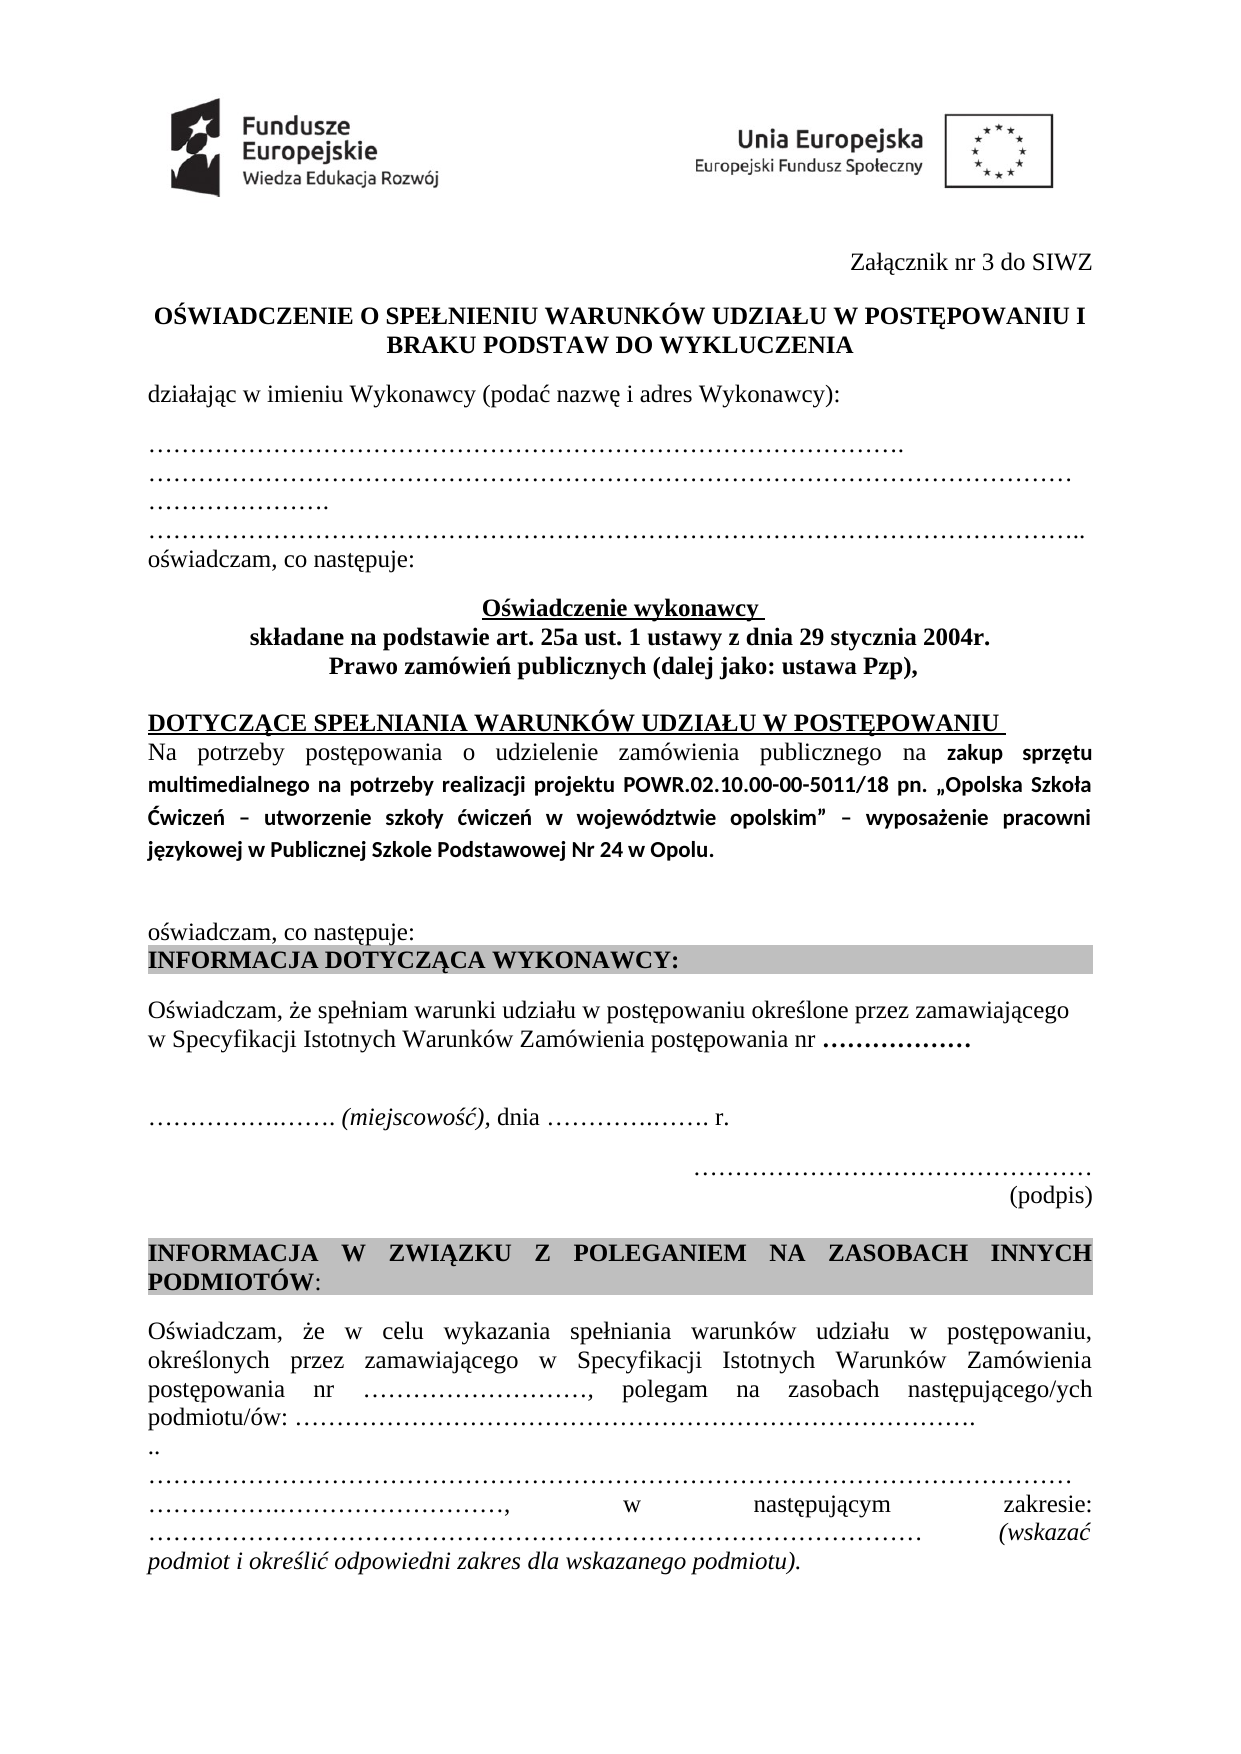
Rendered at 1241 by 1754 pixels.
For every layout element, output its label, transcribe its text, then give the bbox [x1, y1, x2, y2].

text Oświadczenie wykonawcy [148, 593, 1093, 622]
text działając w imieniu Wykonawcy (podać nazwę i adres Wykonawcy): [148, 379, 1093, 408]
text Prawo zamówień publicznych (dalej jako: ustawa Pzp), [148, 651, 1093, 680]
text OŚWIADCZENIE O SPEŁNIENIU WARUNKÓW UDZIAŁU W POSTĘPOWANIU I BRAKU PODSTAW DO WYKLUCZENIA [148, 301, 1093, 358]
text ……………………………………………………………………………….…………………………………………………………………………………………………………………….………………………………………………………………………………………………….. oświadczam, co następuje: [148, 429, 1093, 573]
text (podpis) [148, 1180, 1093, 1209]
text Na potrzeby postępowania o udzielenie zamówienia publicznego na zakup sprzętu multimedialnego na potrzeby realizacji projektu POWR.02.10.00-00-5011/18 pn. „Opolska Szkoła Ćwiczeń – utworzenie szkoły ćwiczeń w województwie opolskim” – wyposażenie pracowni językowej w Publicznej Szkole Podstawowej Nr 24 w Opolu. [148, 737, 1093, 863]
text INFORMACJA W ZWIĄZKU Z POLEGANIEM NA ZASOBACH INNYCH PODMIOTÓW: [148, 1238, 1093, 1295]
text ………………………………………… [148, 1152, 1093, 1180]
picture [147, 73, 1082, 219]
text DOTYCZĄCE SPEŁNIANIA WARUNKÓW UDZIAŁU W POSTĘPOWANIU [148, 708, 1093, 737]
text INFORMACJA DOTYCZĄCA WYKONAWCY: [148, 945, 1093, 974]
text Załącznik nr 3 do SIWZ [148, 247, 1093, 276]
text ..……………………………………………………………………………………………………………….………………………, w następującym zakresie: ………………………………………………………………………………… (wskazać podmiot i określić odpowiedni zakres dla wskazanego podmiotu). [148, 1431, 1093, 1575]
text …………….……. (miejscowość), dnia ………….……. r. [148, 1102, 1093, 1131]
text składane na podstawie art. 25a ust. 1 ustawy z dnia 29 stycznia 2004r. [148, 622, 1093, 651]
text oświadczam, co następuje: [148, 917, 1093, 945]
text Oświadczam, że spełniam warunki udziału w postępowaniu określone przez zamawiającego w Specyfikacji Istotnych Warunków Zamówienia postępowania nr ……………… [148, 995, 1093, 1052]
text Oświadczam, że w celu wykazania spełniania warunków udziału w postępowaniu, określonych przez zamawiającego w Specyfikacji Istotnych Warunków Zamówienia postępowania nr ………………………, polegam na zasobach następującego/ych podmiotu/ów: ………………………………………………………………………. [148, 1316, 1093, 1431]
